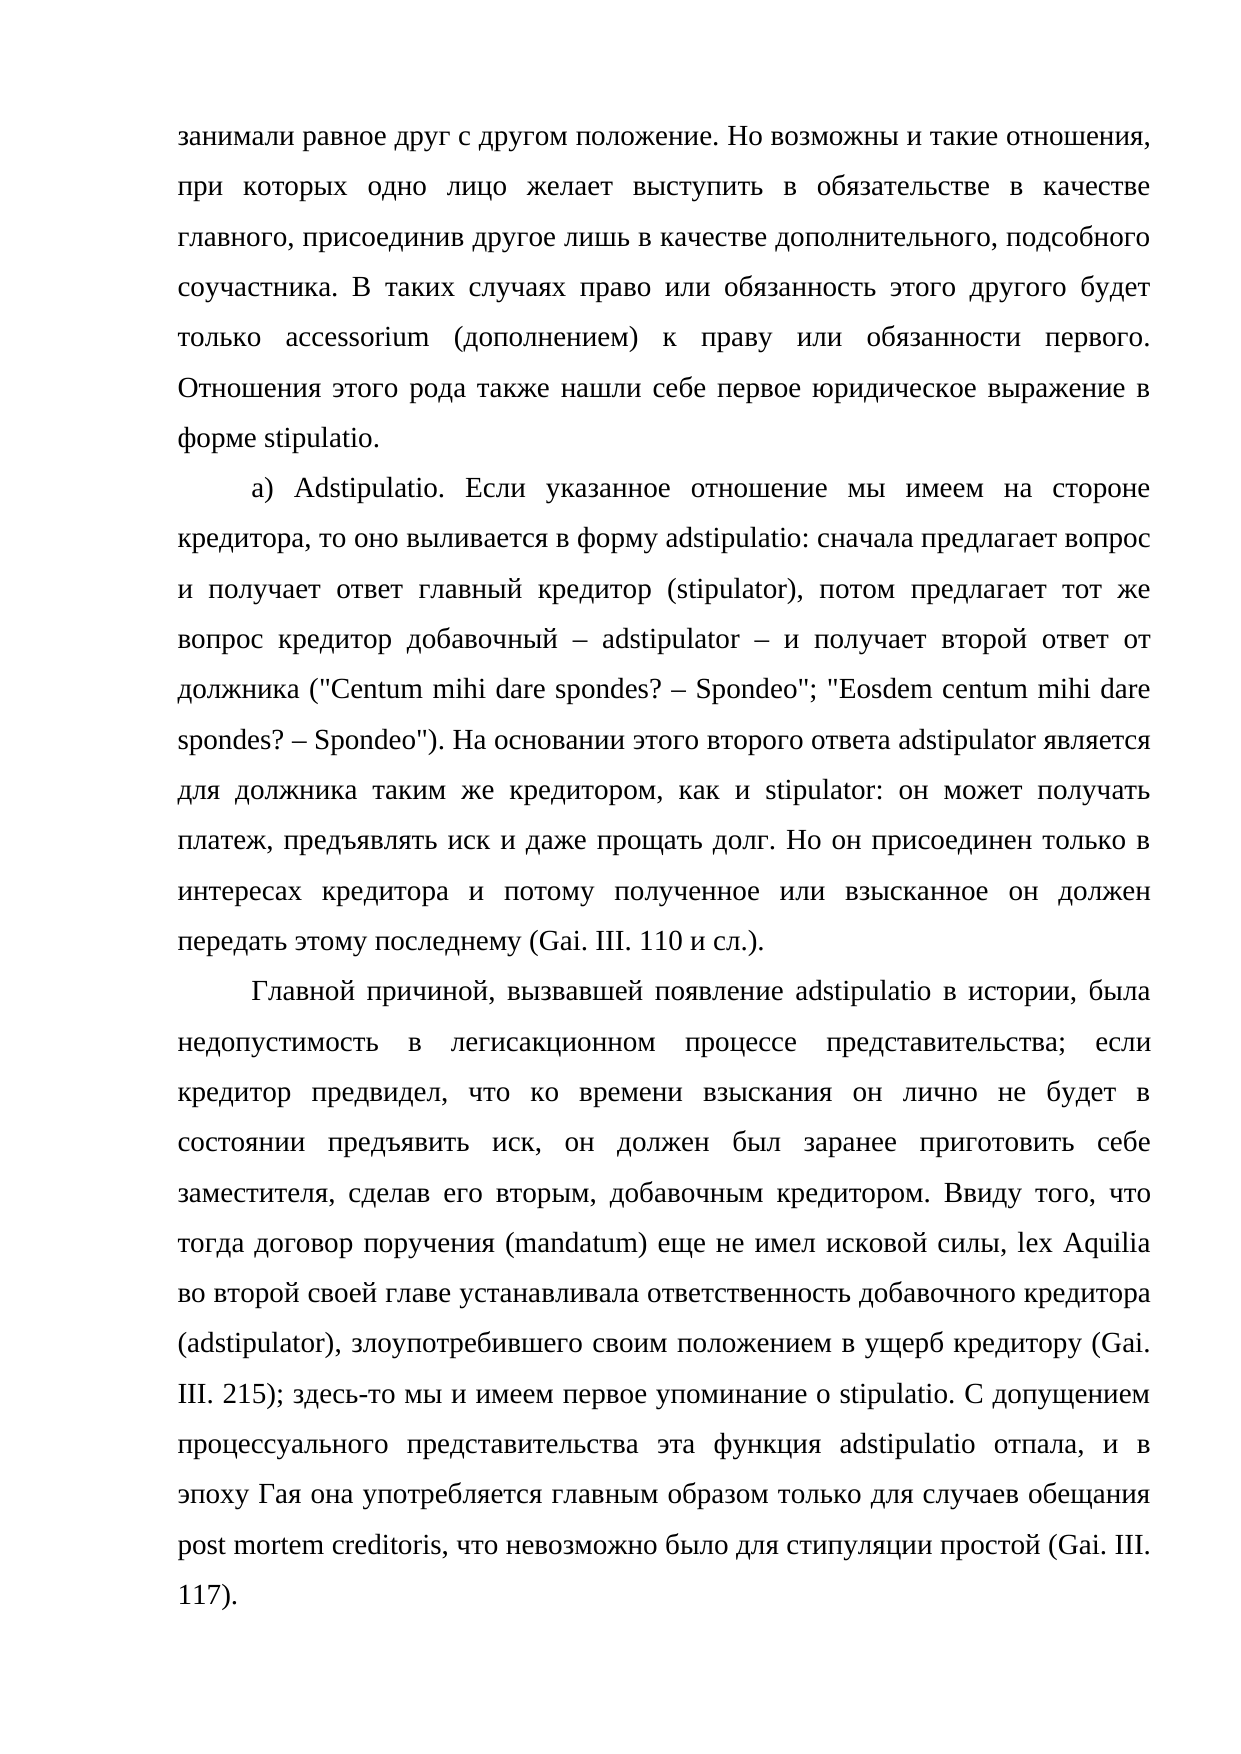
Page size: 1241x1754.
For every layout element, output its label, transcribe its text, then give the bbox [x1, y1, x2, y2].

text а) Adstipulatio. Если указанное отношение мы имеем на стороне кредитора, то оно выливается в форму adstipulatio: сначала предлагает вопрос и получает ответ главный кредитор (stipulator), потом предлагает тот же вопрос кредитор добавочный – adstipulator – и получает второй ответ от должника ("Centum mihi dare spondes? – Spondeo"; "Eosdem centum mihi dare spondes? – Spondeo"). На основании этого второго ответа adstipulator является для должника таким же кредитором, как и stipulator: он может получать платеж, предъявлять иск и даже прощать долг. Но он присоединен только в интересах кредитора и потому полученное или взысканное он должен передать этому последнему (Gai. III. 110 и сл.). [177, 470, 1152, 957]
text Главной причиной, вызвавшей появление adstipulatio в истории, была недопустимость в легисакционном процессе представительства; если кредитор предвидел, что ко времени взыскания он лично не будет в состоянии предъявить иск, он должен был заранее приготовить себе заместителя, сделав его вторым, добавочным кредитором. Ввиду того, что тогда договор поручения (mandatum) еще не имел исковой силы, lex Aquilia во второй своей главе устанавливала ответственность добавочного кредитора (adstipulator), злоупотребившего своим положением в ущерб кредитору (Gai. III. 215); здесь-то мы и имеем первое упоминание о stipulatio. С допущением процессуального представительства эта функция adstipulatio отпала, и в эпоху Гая она употребляется главным образом только для случаев обещания post mortem creditoris, что невозможно было для стипуляции простой (Gai. III. 117). [177, 973, 1152, 1611]
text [177, 118, 1152, 453]
